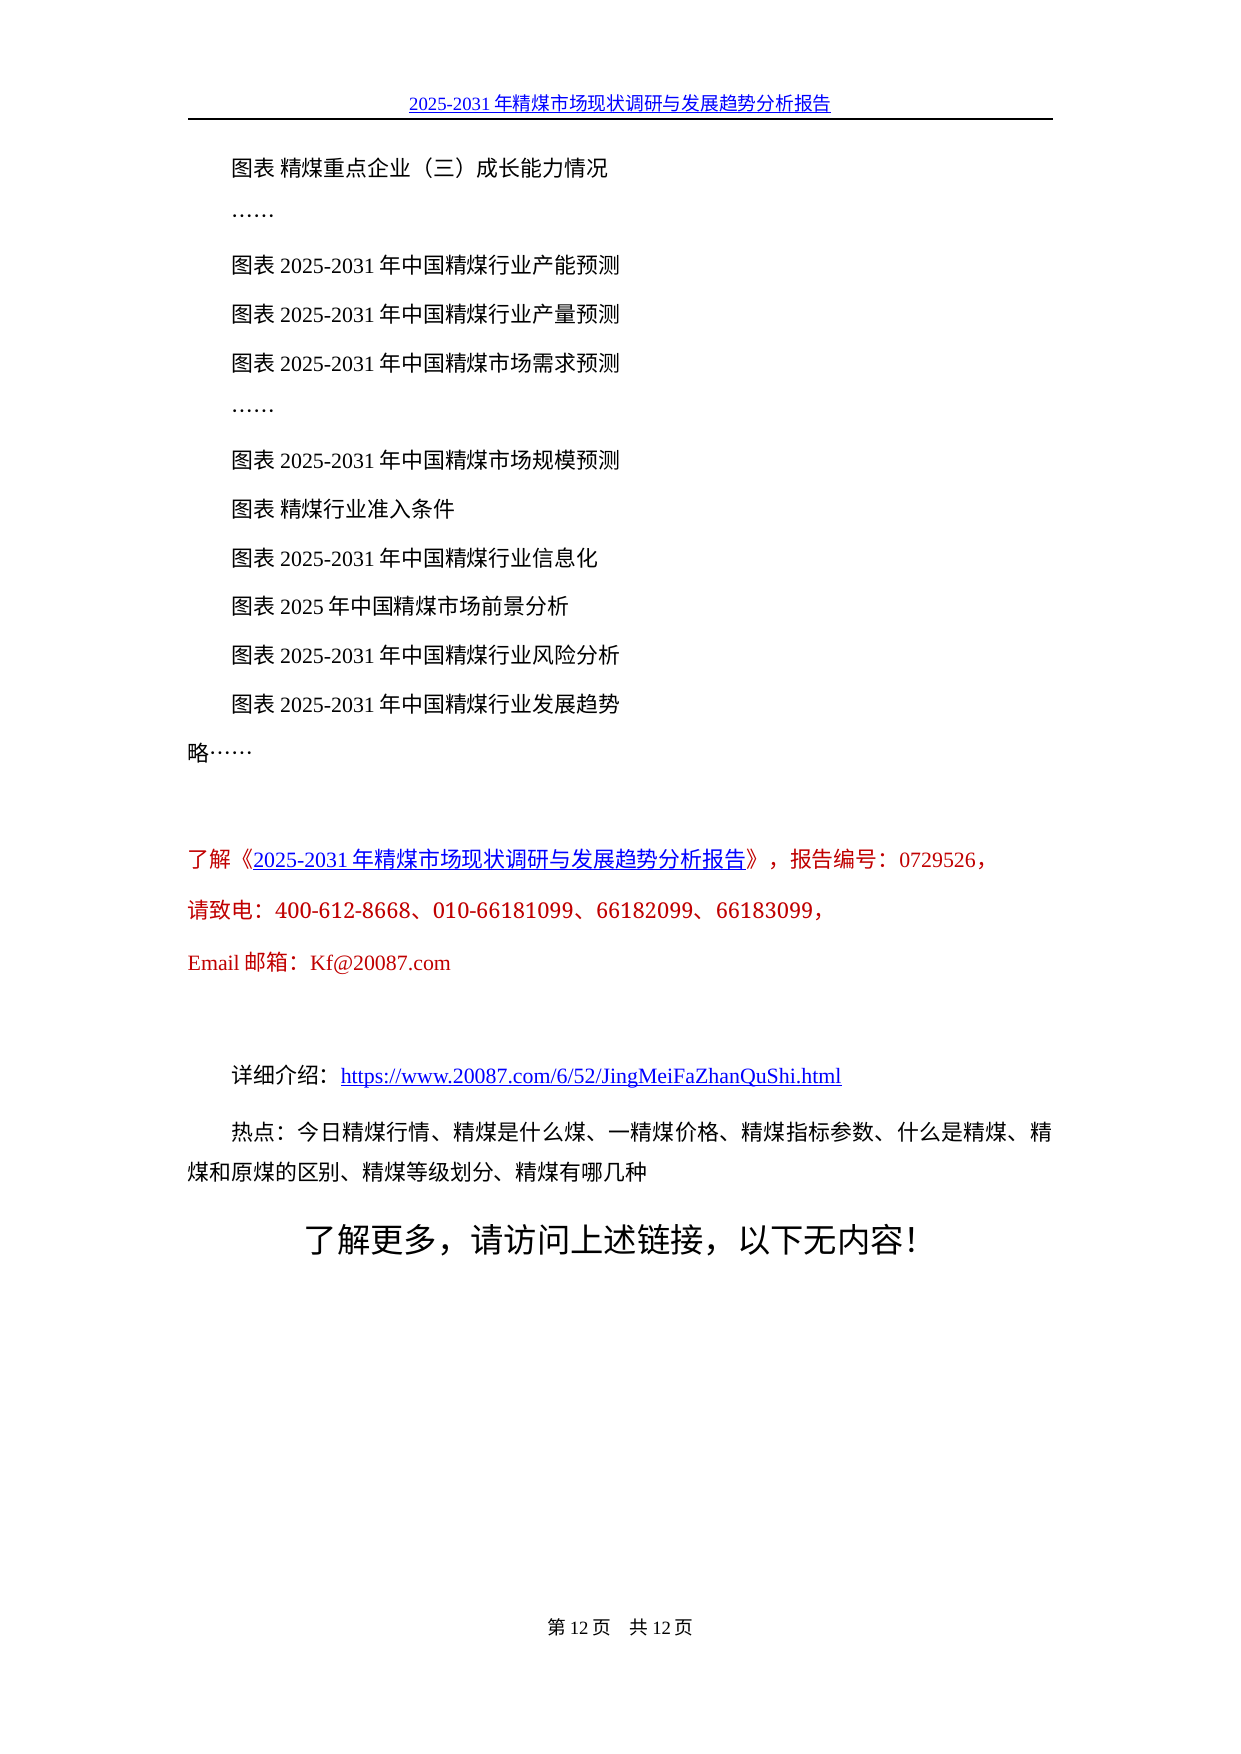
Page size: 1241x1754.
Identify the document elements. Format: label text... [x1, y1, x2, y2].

text 请致电：400-612-8668、010-66181099、66182099、66183099， [187, 893, 1053, 926]
text 热点：今日精煤行情、精煤是什么煤、一精煤价格、精煤指标参数、什么是精煤、精煤和原煤的区别、精煤等级划分、精煤有哪几种 [187, 1114, 1053, 1187]
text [187, 150, 1053, 768]
text Email邮箱：Kf@20087.com [187, 945, 1053, 977]
text 了解《2025-2031年精煤市场现状调研与发展趋势分析报告》，报告编号：0729526， [187, 842, 1053, 874]
title 了解更多，请访问上述链接，以下无内容！ [187, 1205, 1053, 1270]
text 详细介绍：https://www.20087.com/6/52/JingMeiFaZhanQuShi.html [187, 1058, 1053, 1090]
